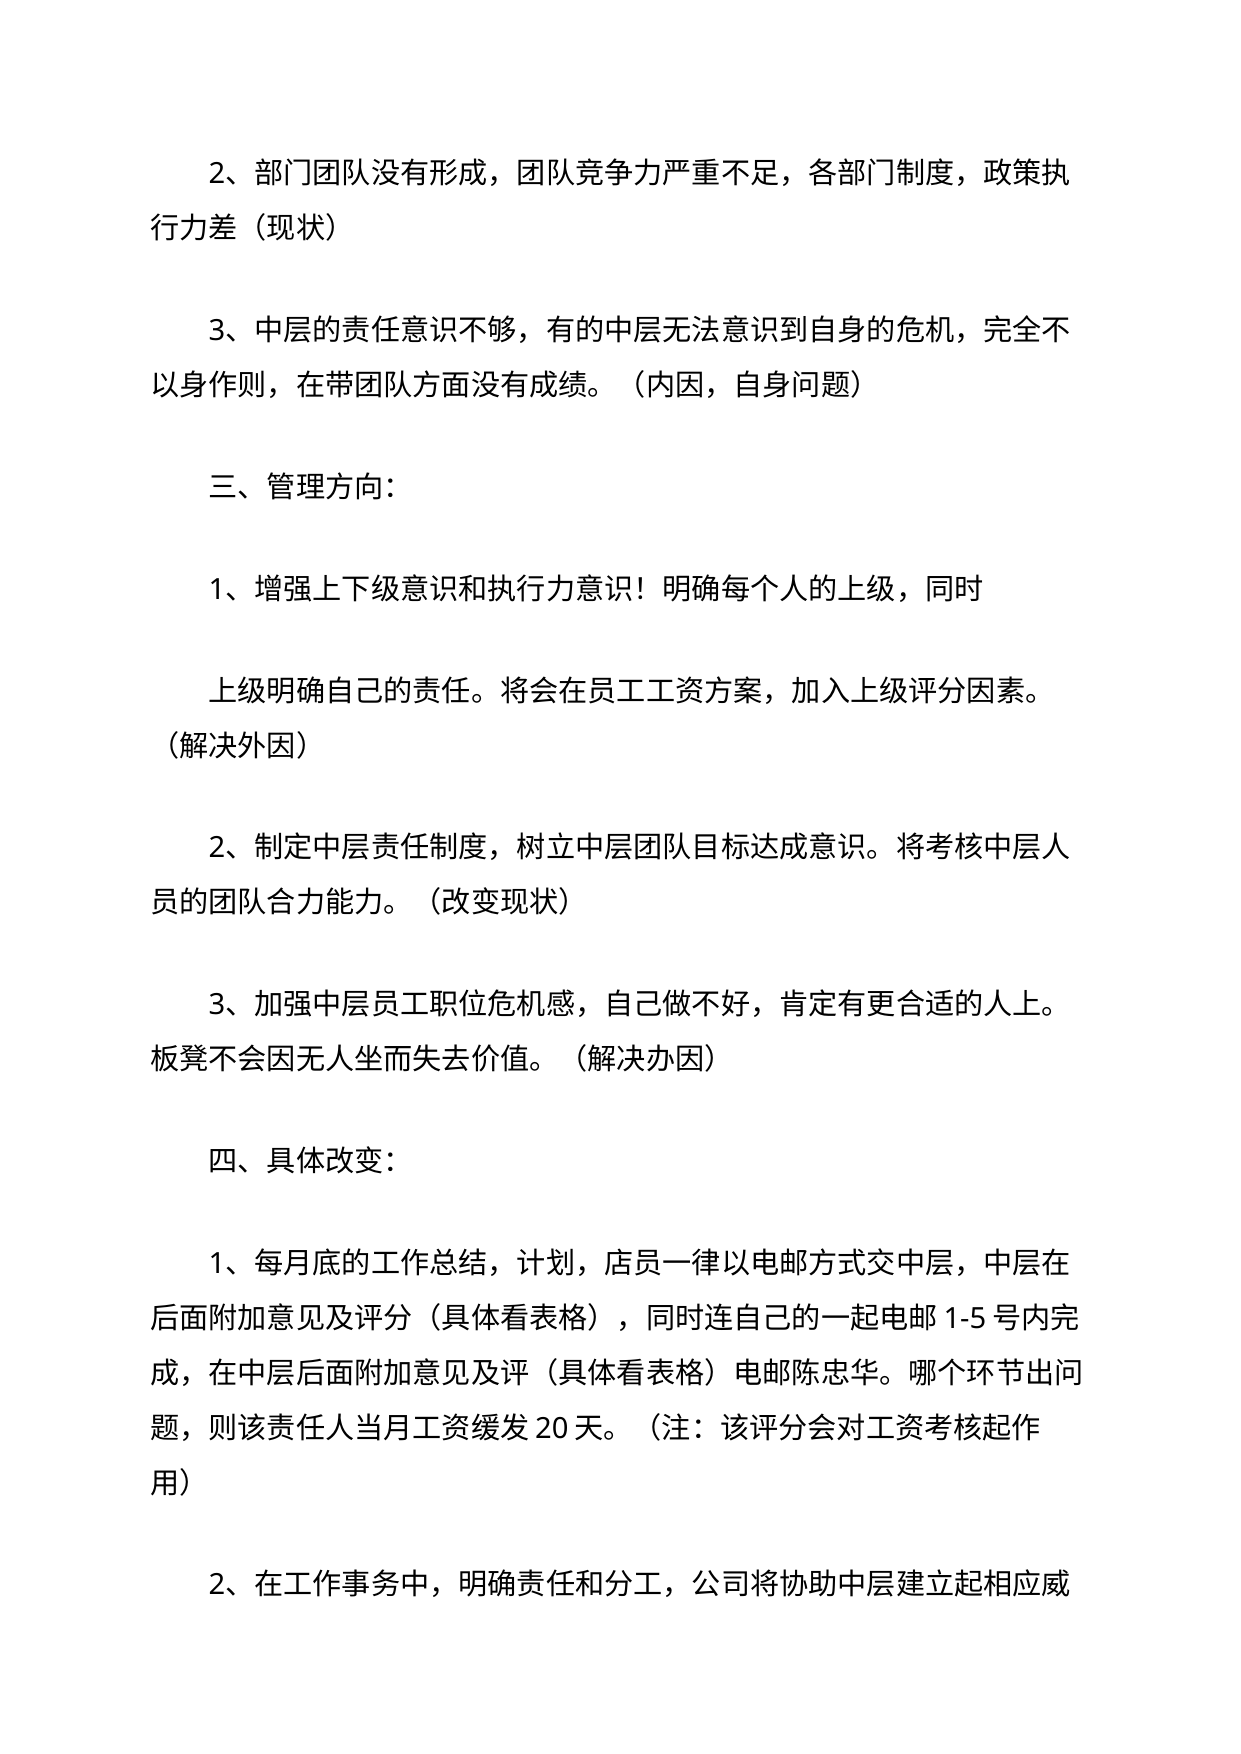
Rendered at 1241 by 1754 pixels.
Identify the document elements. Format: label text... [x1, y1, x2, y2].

text 3、中层的责任意识不够，有的中层无法意识到自身的危机，完全不以身作则，在带团队方面没有成绩。（内因，自身问题） [150, 307, 1090, 404]
text 上级明确自己的责任。将会在员工工资方案，加入上级评分因素。（解决外因） [150, 667, 1090, 764]
text 2、制定中层责任制度，树立中层团队目标达成意识。将考核中层人员的团队合力能力。（改变现状） [150, 824, 1090, 921]
text 2、部门团队没有形成，团队竞争力严重不足，各部门制度，政策执行力差（现状） [150, 150, 1090, 247]
text 三、管理方向： [150, 463, 1090, 506]
text 3、加强中层员工职位危机感，自己做不好，肯定有更合适的人上。板凳不会因无人坐而失去价值。（解决办因） [150, 981, 1090, 1078]
text 1、每月底的工作总结，计划，店员一律以电邮方式交中层，中层在后面附加意见及评分（具体看表格），同时连自己的一起电邮1-5号内完成，在中层后面附加意见及评（具体看表格）电邮陈忠华。哪个环节出问题，则该责任人当月工资缓发20天。（注：该评分会对工资考核起作用） [150, 1239, 1090, 1501]
text 四、具体改变： [150, 1137, 1090, 1180]
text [150, 1561, 1090, 1603]
text 1、增强上下级意识和执行力意识！明确每个人的上级，同时 [150, 565, 1090, 608]
